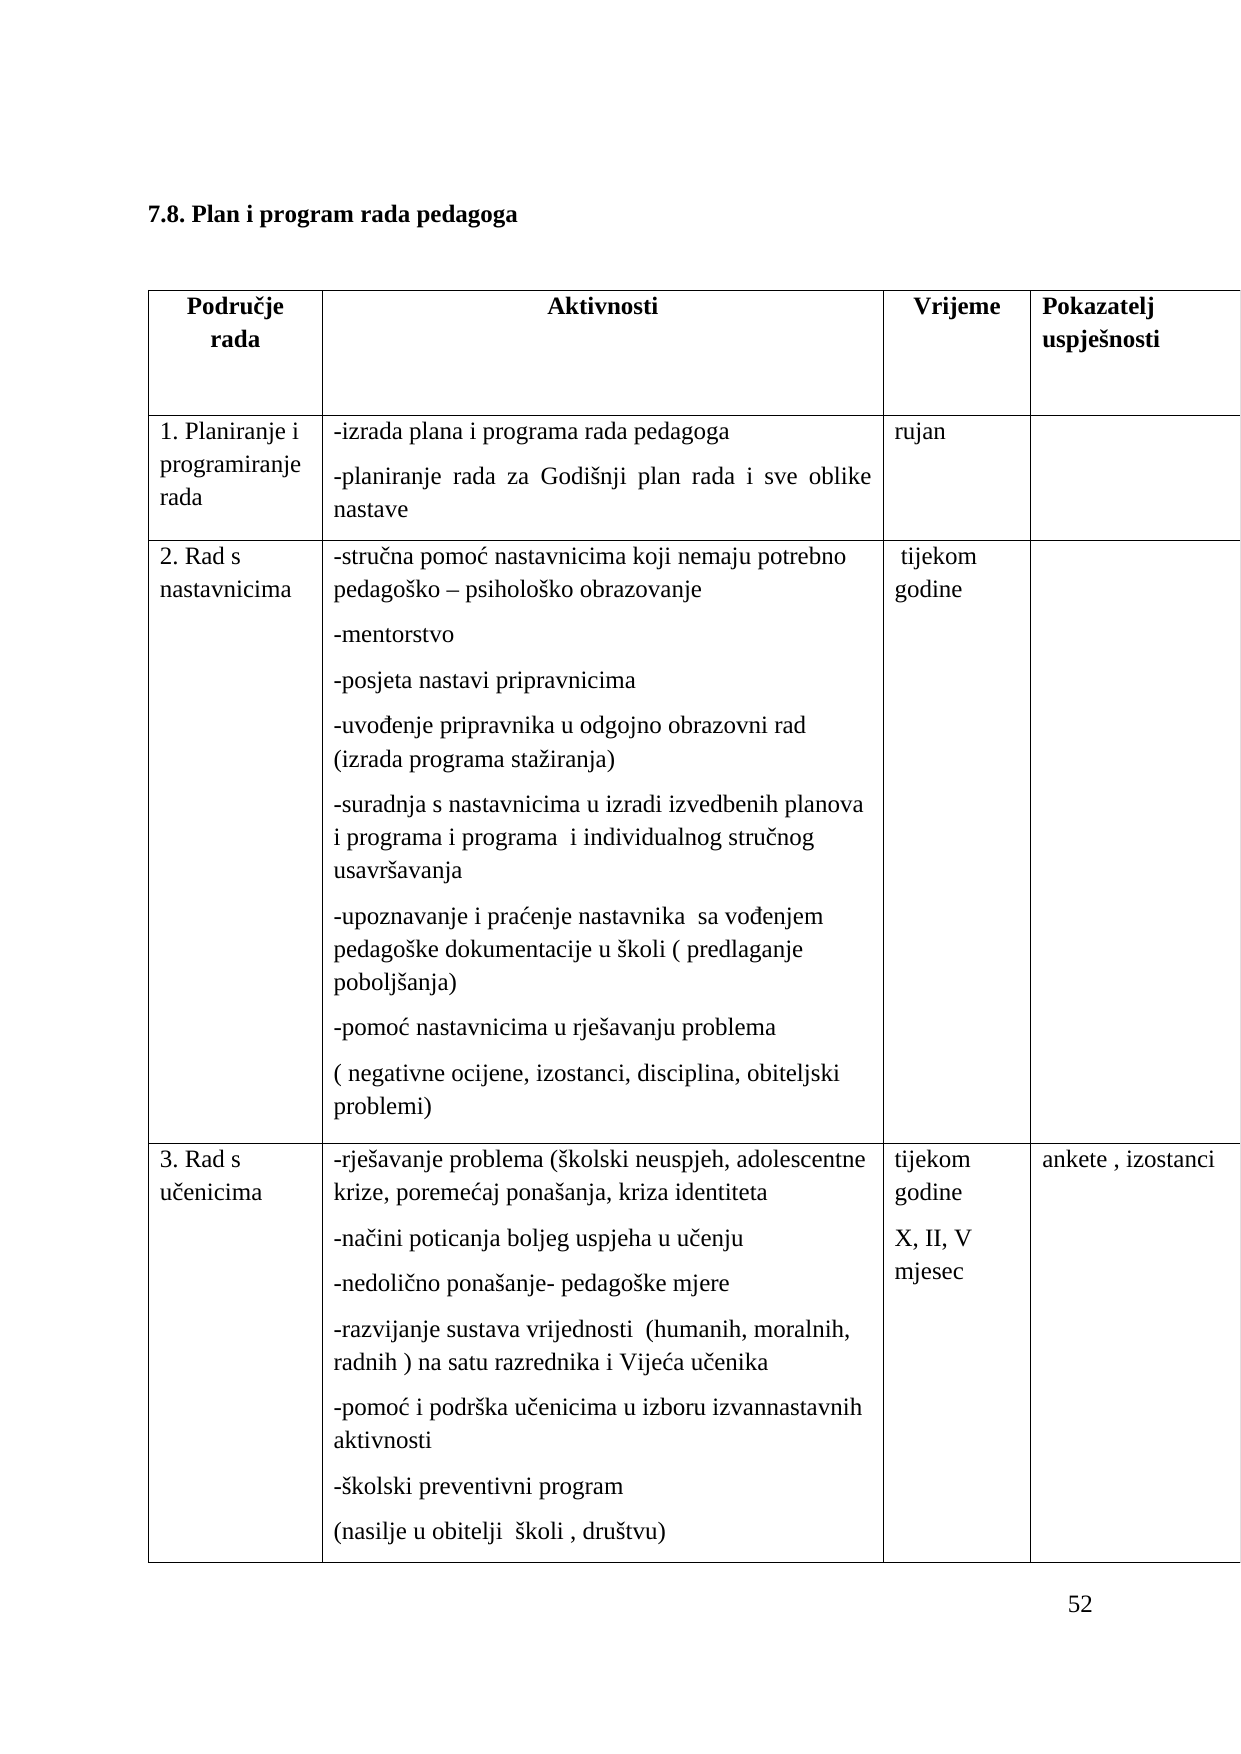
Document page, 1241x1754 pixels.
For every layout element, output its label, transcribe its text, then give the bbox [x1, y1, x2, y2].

table_cell ankete , izostanci [1031, 1144, 1240, 1562]
table_header Područje rada [149, 291, 322, 415]
table_cell [1031, 416, 1240, 540]
table_cell rujan [884, 416, 1030, 540]
table_cell -izrada plana i programa rada pedagoga -planiranje rada za Godišnji plan rada i sve oblike nastave [323, 416, 883, 540]
table_cell 2. Rad s nastavnicima [149, 541, 322, 1143]
table_cell tijekom godine X, II, V mjesec [884, 1144, 1030, 1562]
table_cell 3. Rad s učenicima [149, 1144, 322, 1562]
table_header Pokazatelj uspješnosti [1031, 291, 1240, 415]
table_cell tijekom godine [884, 541, 1030, 1143]
table_cell 1. Planiranje i programiranje rada [149, 416, 322, 540]
table_cell -rješavanje problema (školski neuspjeh, adolescentne krize, poremećaj ponašanja, kriza identiteta -načini poticanja boljeg uspjeha u učenju -nedolično ponašanje- pedagoške mjere -razvijanje sustava vrijednosti (humanih, moralnih, radnih ) na satu razrednika i Vijeća učenika -pomoć i podrška učenicima u izboru izvannastavnih aktivnosti -školski preventivni program (nasilje u obitelji školi , društvu) [323, 1144, 883, 1562]
table_cell -stručna pomoć nastavnicima koji nemaju potrebno pedagoško – psihološko obrazovanje -mentorstvo -posjeta nastavi pripravnicima -uvođenje pripravnika u odgojno obrazovni rad (izrada programa stažiranja) -suradnja s nastavnicima u izradi izvedbenih planova i programa i programa i individualnog stručnog usavršavanja -upoznavanje i praćenje nastavnika sa vođenjem pedagoške dokumentacije u školi ( predlaganje poboljšanja) -pomoć nastavnicima u rješavanju problema ( negativne ocijene, izostanci, disciplina, obiteljski problemi) [323, 541, 883, 1143]
subtitle 7.8. Plan i program rada pedagoga [148, 199, 1092, 227]
table_cell [1031, 541, 1240, 1143]
table_header Aktivnosti [323, 291, 883, 415]
table_header Vrijeme [884, 291, 1030, 415]
